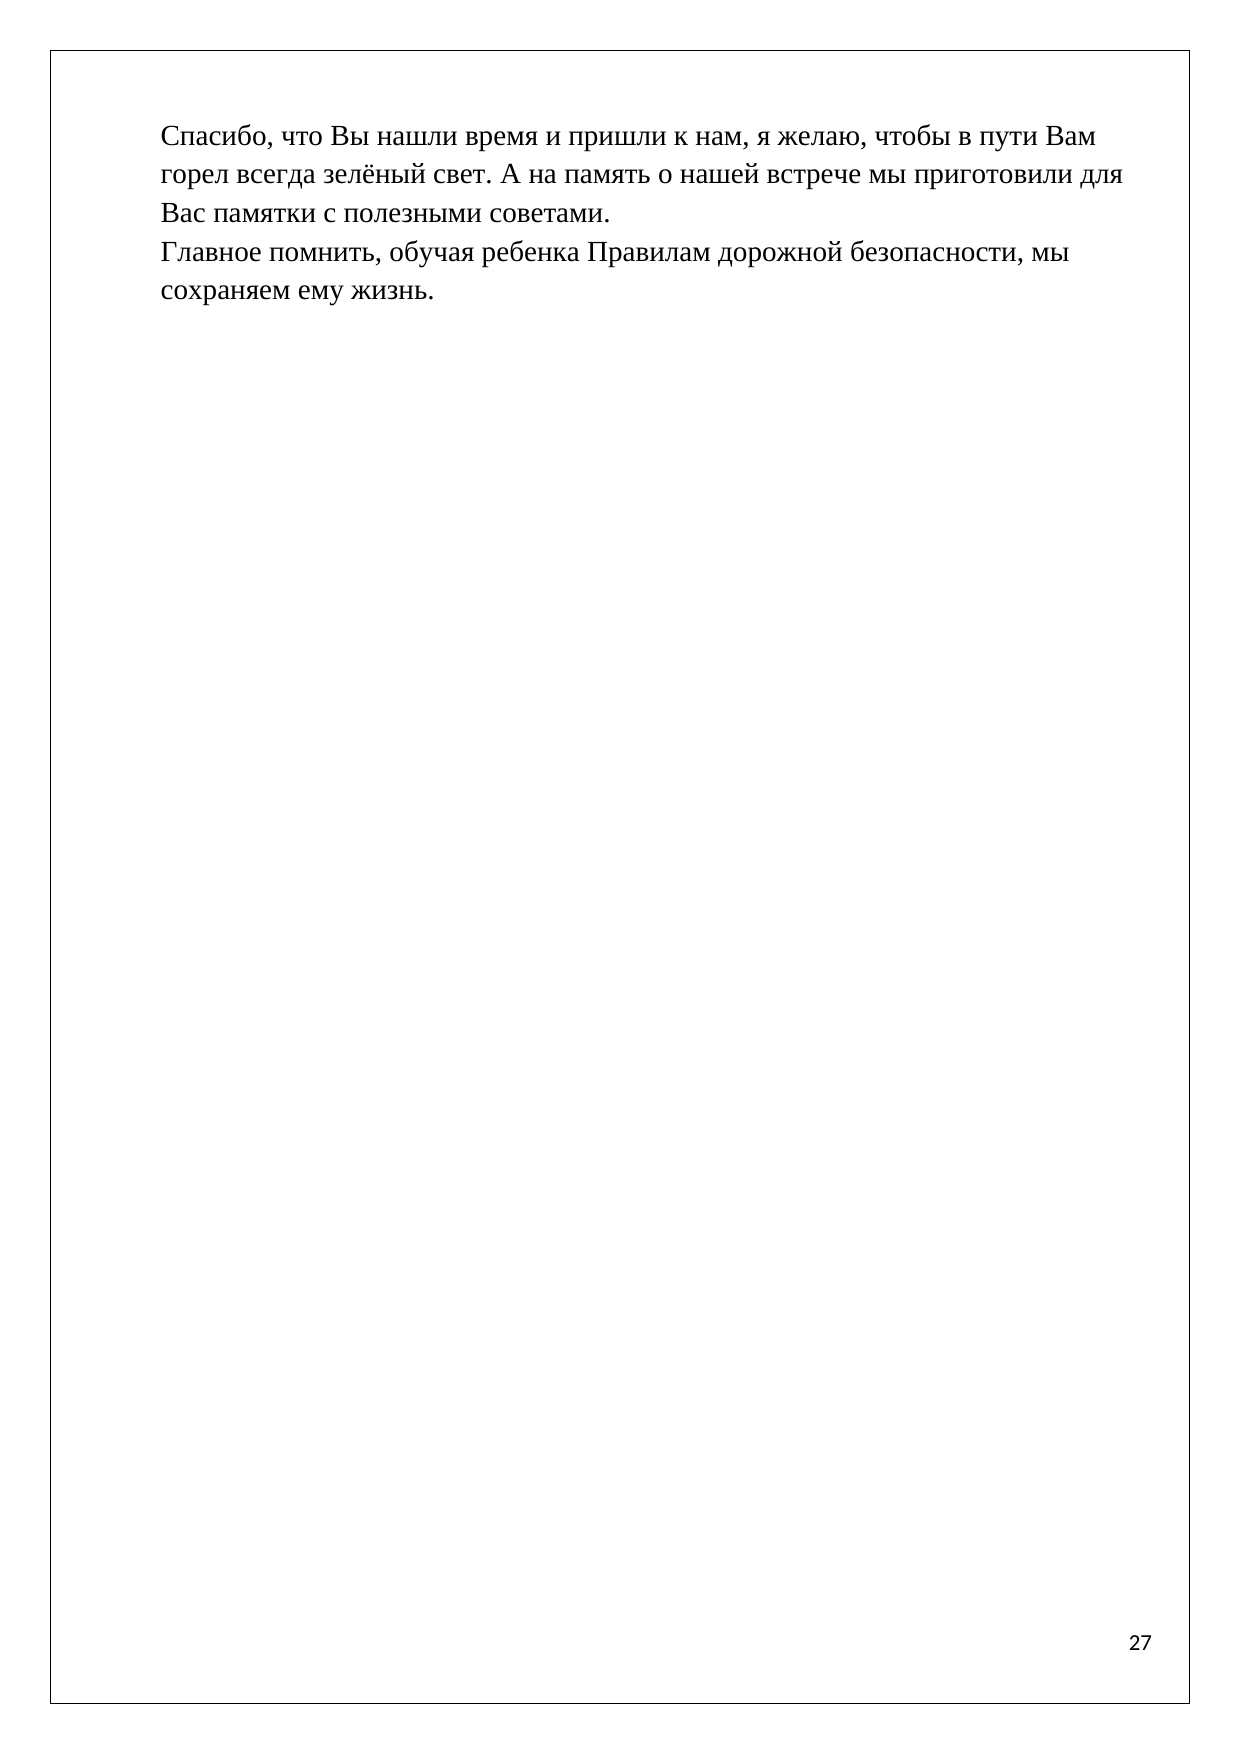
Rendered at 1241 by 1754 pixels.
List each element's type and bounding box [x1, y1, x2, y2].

text [160, 118, 1152, 306]
